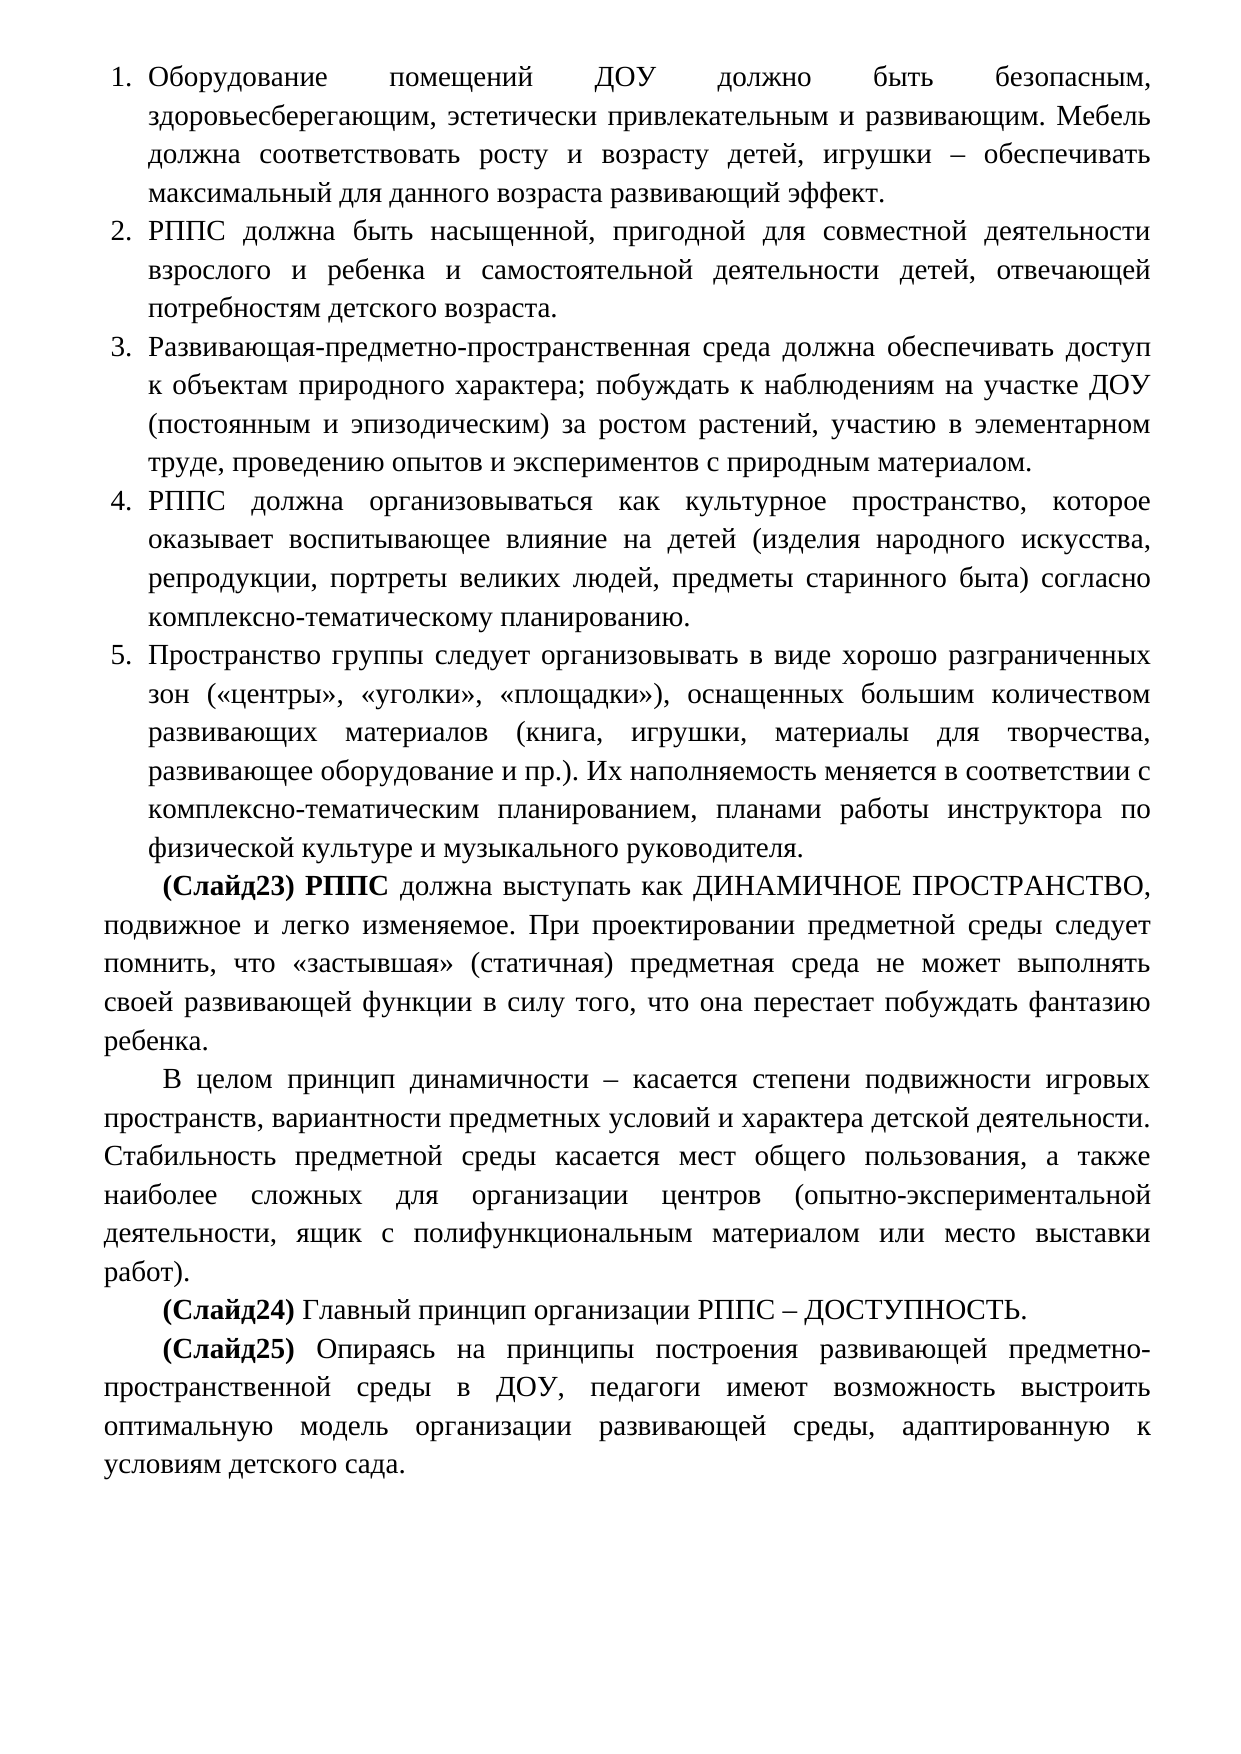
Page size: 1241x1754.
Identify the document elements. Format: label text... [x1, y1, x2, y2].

text В целом принцип динамичности – касается степени подвижности игровых пространств, вариантности предметных условий и характера детской деятельности. Стабильность предметной среды касается мест общего пользования, а также наиболее сложных для организации центров (опытно-экспериментальной деятельности, ящик с полифункциональным материалом или место выставки работ). [103, 1061, 1152, 1287]
text (Слайд23) РППС должна выступать как ДИНАМИЧНОЕ ПРОСТРАНСТВО, подвижное и легко изменяемое. При проектировании предметной среды следует помнить, что «застывшая» (статичная) предметная среда не может выполнять своей развивающей функции в силу того, что она перестает побуждать фантазию ребенка. [103, 868, 1152, 1056]
list РППС должна организовываться как культурное пространство, которое оказывает воспитывающее влияние на детей (изделия народного искусства, репродукции, портреты великих людей, предметы старинного быта) согласно комплексно-тематическому планированию. [110, 483, 1152, 632]
list Развивающая-предметно-пространственная среда должна обеспечивать доступ к объектам природного характера; побуждать к наблюдениям на участке ДОУ (постоянным и эпизодическим) за ростом растений, участию в элементарном труде, проведению опытов и экспериментов с природным материалом. [110, 329, 1152, 478]
list РППС должна быть насыщенной, пригодной для совместной деятельности взрослого и ребенка и самостоятельной деятельности детей, отвечающей потребностям детского возраста. [110, 213, 1152, 324]
text (Слайд24) Главный принцип организации РППС – ДОСТУПНОСТЬ. [103, 1292, 1152, 1326]
list Пространство группы следует организовывать в виде хорошо разграниченных зон («центры», «уголки», «площадки»), оснащенных большим количеством развивающих материалов (книга, игрушки, материалы для творчества, развивающее оборудование и пр.). Их наполняемость меняется в соответствии с комплексно-тематическим планированием, планами работы инструктора по физической культуре и музыкального руководителя. [110, 637, 1152, 863]
list Оборудование помещений ДОУ должно быть безопасным, здоровьесберегающим, эстетически привлекательным и развивающим. Мебель должна соответствовать росту и возрасту детей, игрушки – обеспечивать максимальный для данного возраста развивающий эффект. [110, 59, 1152, 208]
text (Слайд25) Опираясь на принципы построения развивающей предметно-пространственной среды в ДОУ, педагоги имеют возможность выстроить оптимальную модель организации развивающей среды, адаптированную к условиям детского сада. [103, 1331, 1152, 1480]
